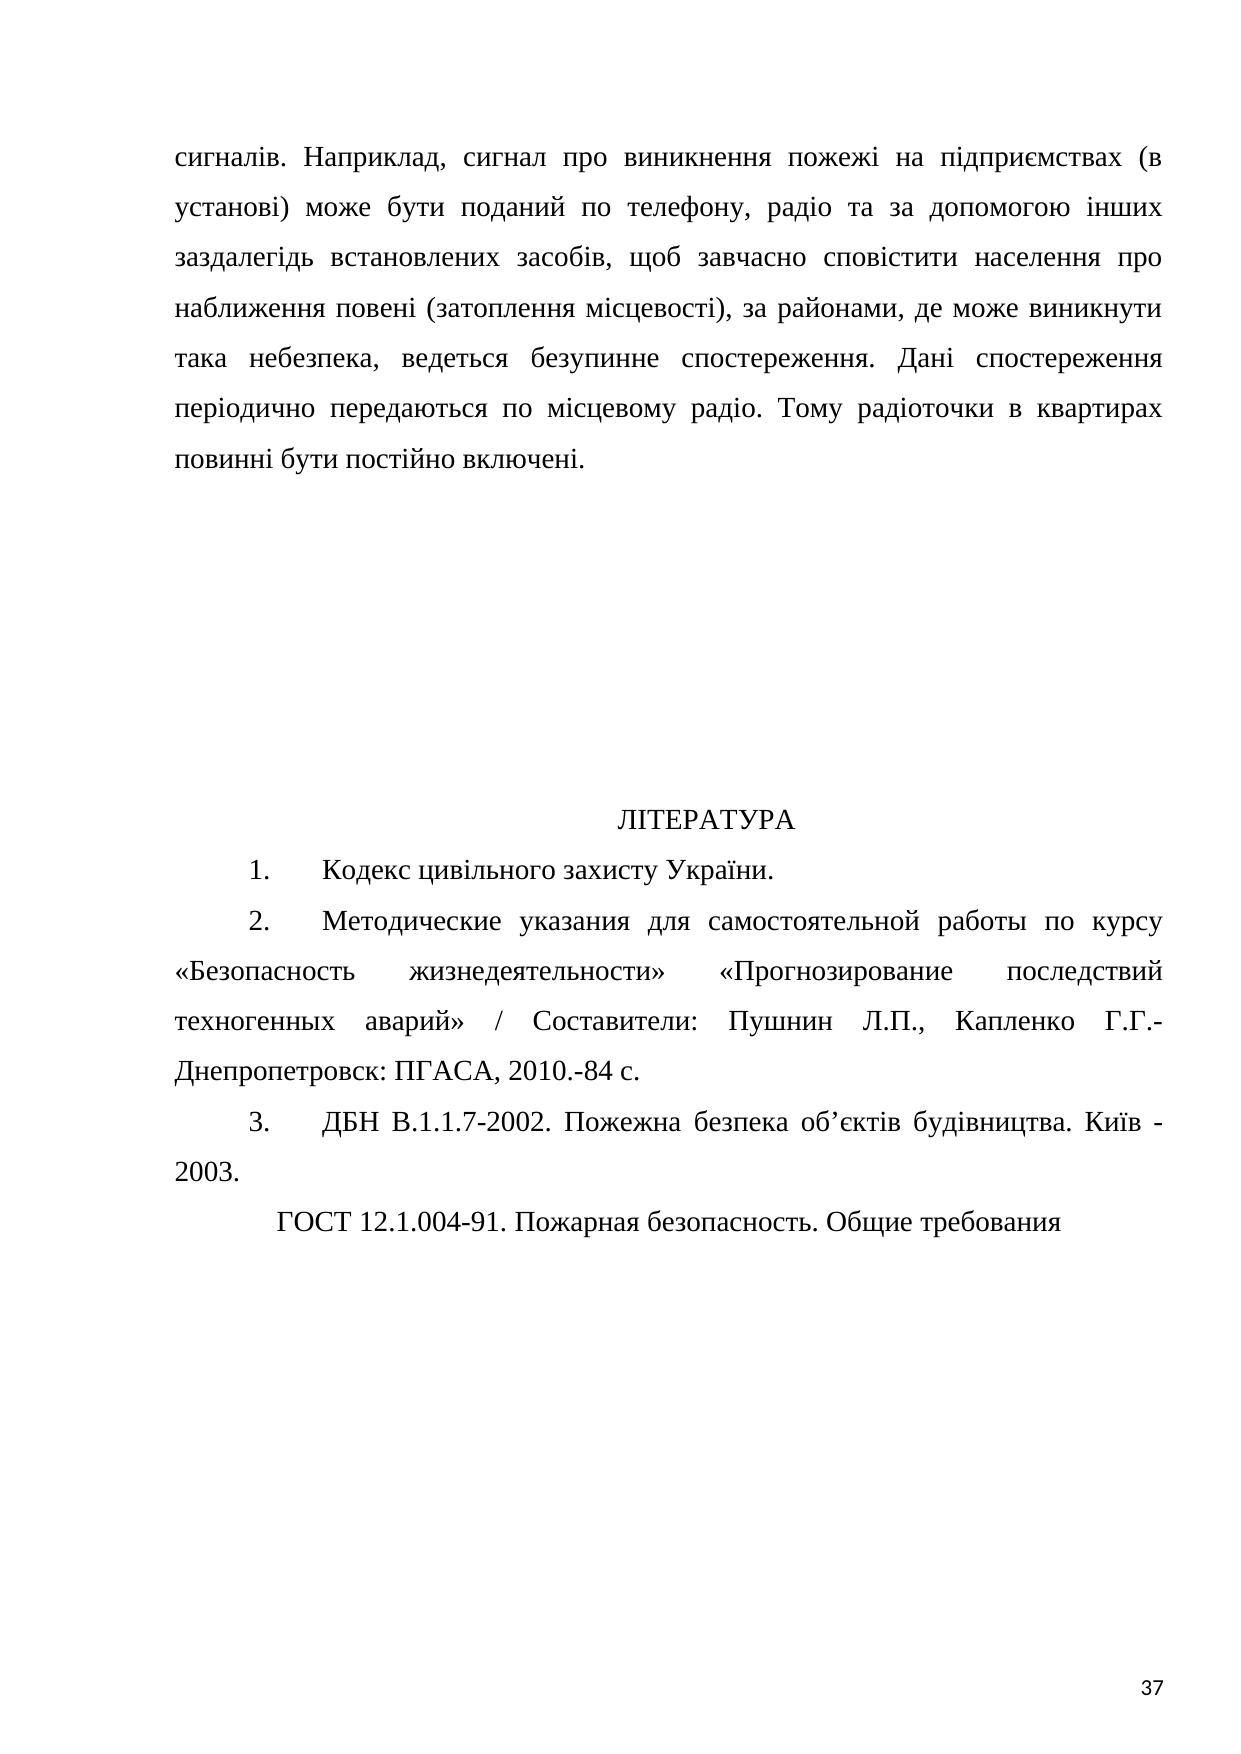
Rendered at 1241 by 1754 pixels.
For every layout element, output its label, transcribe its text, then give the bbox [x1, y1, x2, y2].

list Методические указания для самостоятельной работы по курсу «Безопасность жизнедеятельности» «Прогнозирование последствий техногенных аварий» / Составители: Пушнин Л.П., Капленко Г.Г.- Днепропетровск: ПГАСА, 2010.-84 с. [174, 903, 1163, 1087]
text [174, 139, 1163, 474]
list Кодекс цивільного захисту України. [174, 852, 1163, 886]
list ДБН В.1.1.7-2002. Пожежна безпека об’єктів будівництва. Київ -2003. [174, 1104, 1163, 1188]
text ГОСТ 12.1.004-91. Пожарная безопасность. Общие требования [174, 1204, 1163, 1238]
list ЛІТЕРАТУРА [249, 802, 1163, 836]
